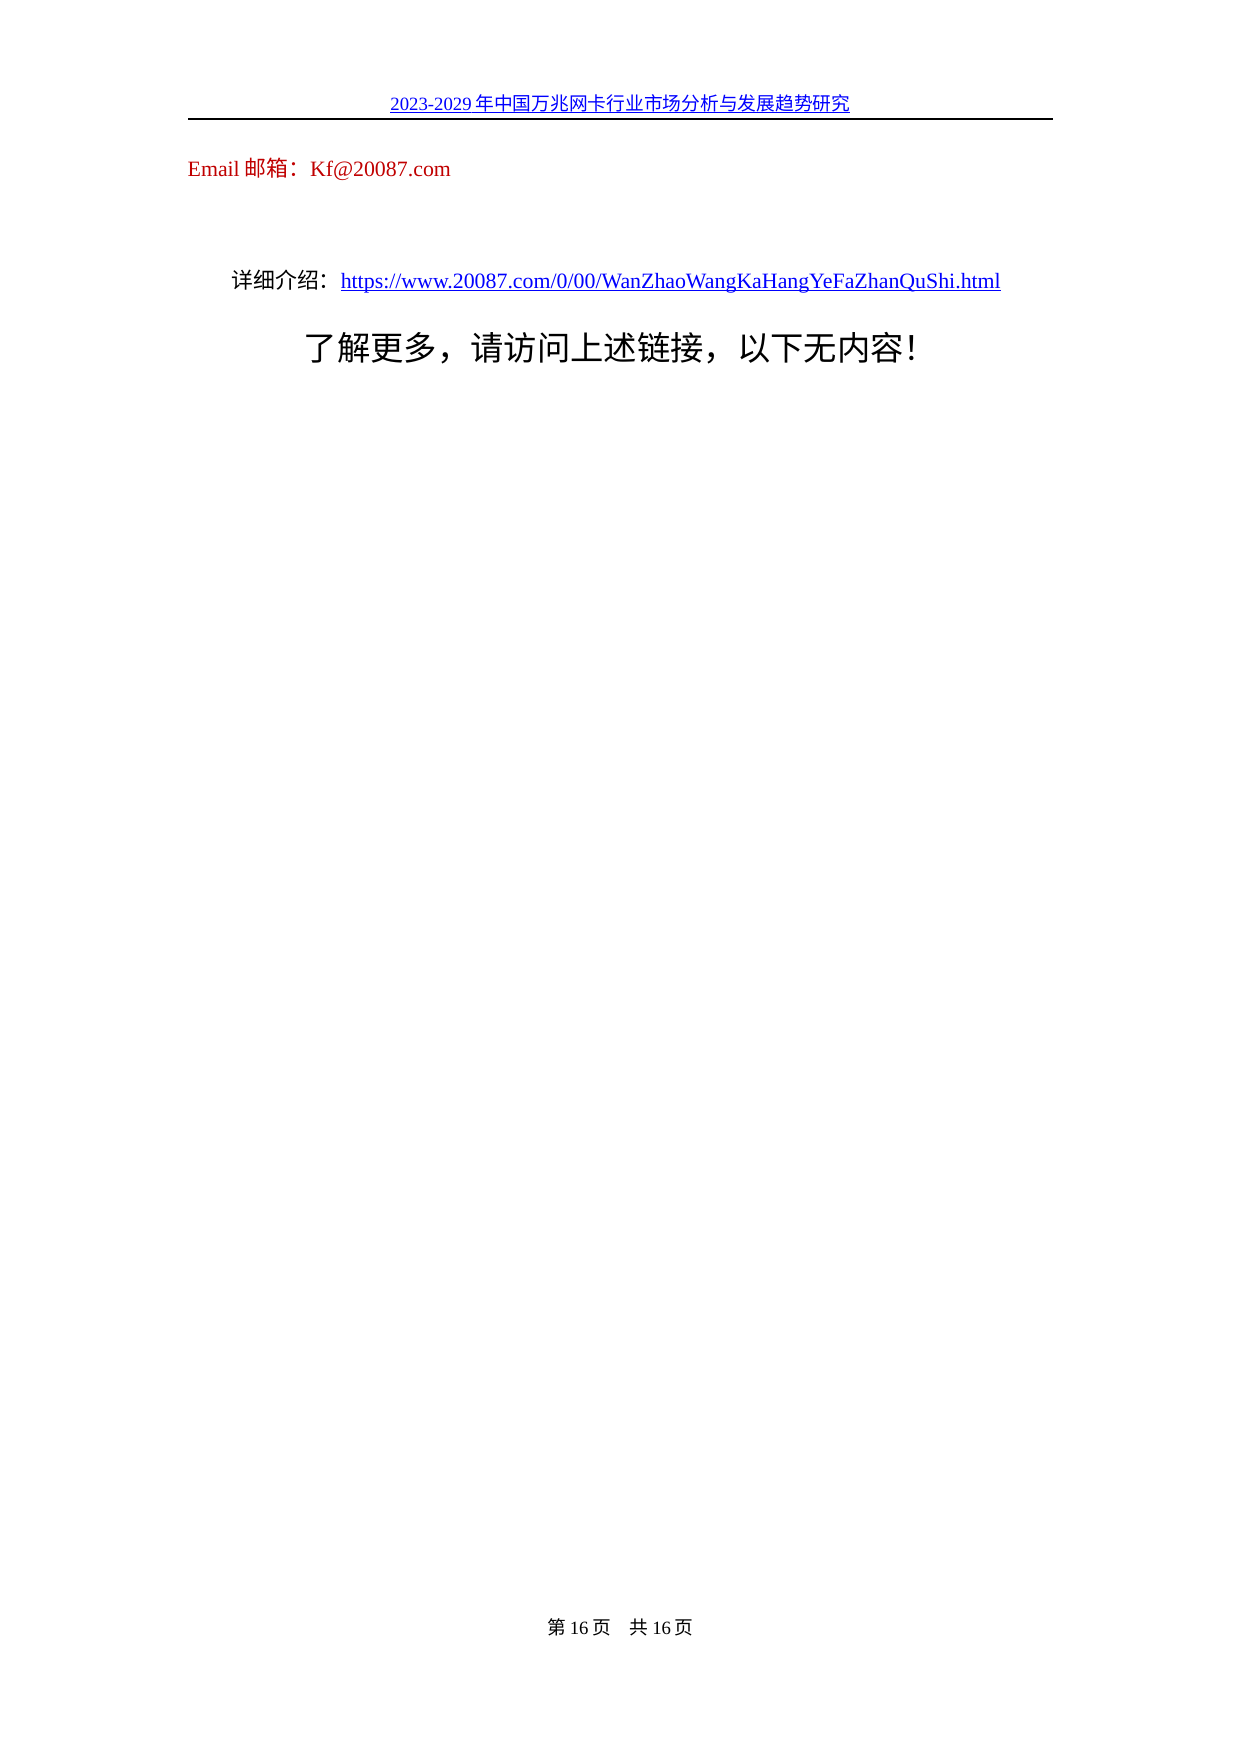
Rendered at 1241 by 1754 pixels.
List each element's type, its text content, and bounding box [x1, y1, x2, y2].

text Email邮箱：Kf@20087.com [187, 150, 1053, 183]
title 了解更多，请访问上述链接，以下无内容！ [187, 313, 1053, 378]
text 详细介绍：https://www.20087.com/0/00/WanZhaoWangKaHangYeFaZhanQuShi.html [187, 263, 1053, 296]
